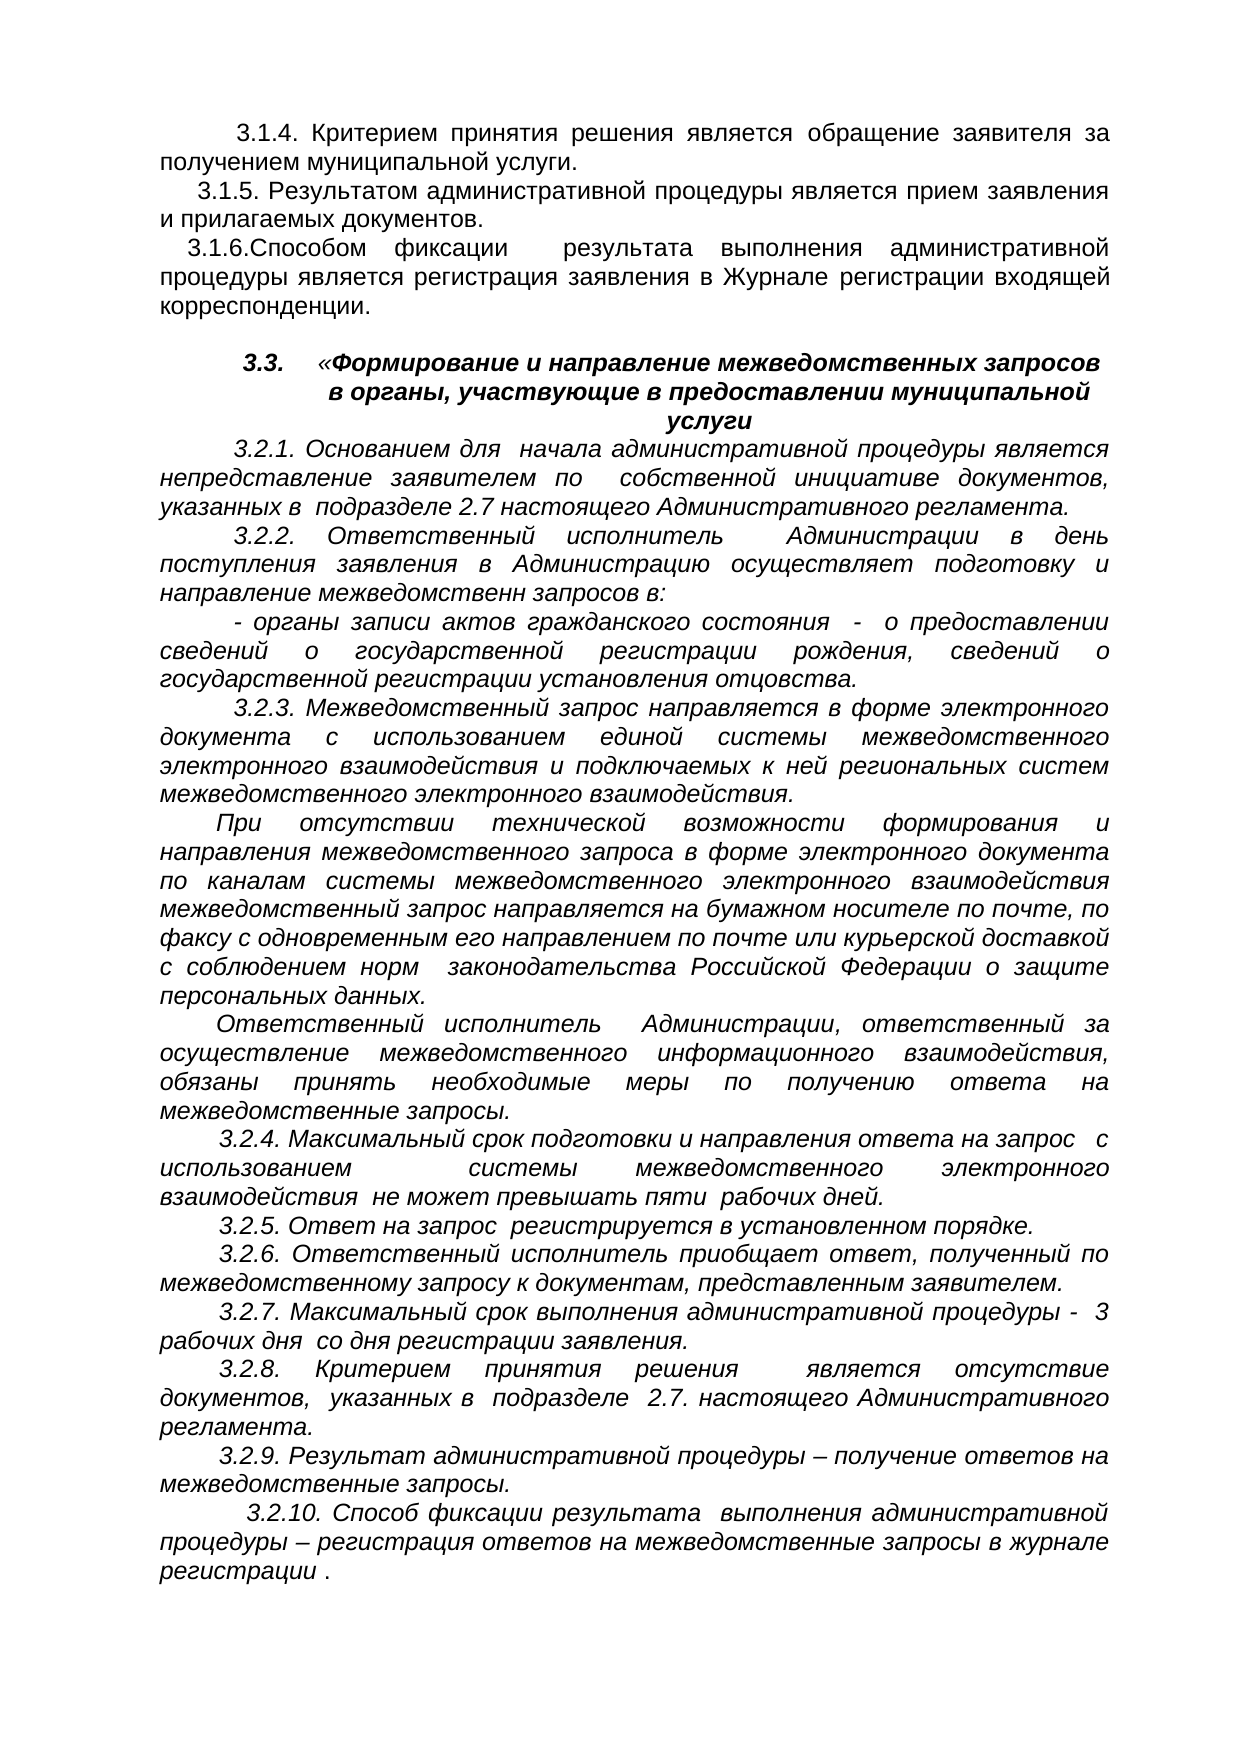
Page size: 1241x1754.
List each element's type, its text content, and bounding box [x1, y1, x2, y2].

list «Формирование и направление межведомственных запросов в органы, участвующие в предоставлении муниципальной услуги [233, 348, 1110, 434]
text 3.1.6.Способом фиксации результата выполнения административной процедуры является регистрация заявления в Журнале регистрации входящей корреспонденции. [159, 233, 1110, 319]
text 3.1.4. Критерием принятия решения является обращение заявителя за получением муниципальной услуги. [159, 118, 1110, 176]
text 3.2.5. Ответ на запрос регистрируется в установленном порядке. [159, 1211, 1110, 1239]
text 3.2.7. Максимальный срок выполнения административной процедуры - 3 рабочих дня со дня регистрации заявления. [159, 1297, 1110, 1354]
text 3.2.4. Максимальный срок подготовки и направления ответа на запрос с использованием системы межведомственного электронного взаимодействия не может превышать пяти рабочих дней. [159, 1124, 1110, 1211]
text 3.1.5. Результатом административной процедуры является прием заявления и прилагаемых документов. [159, 176, 1110, 233]
text 3.2.6. Ответственный исполнитель приобщает ответ, полученный по межведомственному запросу к документам, представленным заявителем. [159, 1239, 1110, 1297]
text 3.2.8. Критерием принятия решения является отсутствие документов, указанных в подразделе 2.7. настоящего Административного регламента. [159, 1354, 1110, 1441]
text 3.2.9. Результат административной процедуры – получение ответов на межведомственные запросы. [159, 1441, 1110, 1498]
text 3.2.1. Основанием для начала административной процедуры является непредставление заявителем по собственной инициативе документов, указанных в подразделе 2.7 настоящего Административного регламента. [159, 434, 1110, 521]
text 3.2.10. Способ фиксации результата выполнения административной процедуры – регистрация ответов на межведомственные запросы в журнале регистрации . [159, 1498, 1110, 1584]
text 3.2.2. Ответственный исполнитель Администрации в день поступления заявления в Администрацию осуществляет подготовку и направление межведомственн запросов в: [159, 521, 1110, 607]
text - органы записи актов гражданского состояния - о предоставлении сведений о государственной регистрации рождения, сведений о государственной регистрации установления отцовства. [159, 607, 1110, 693]
text 3.2.3. Межведомственный запрос направляется в форме электронного документа с использованием единой системы межведомственного электронного взаимодействия и подключаемых к ней региональных систем межведомственного электронного взаимодействия. [159, 693, 1110, 808]
text При отсутствии технической возможности формирования и направления межведомственного запроса в форме электронного документа по каналам системы межведомственного электронного взаимодействия межведомственный запрос направляется на бумажном носителе по почте, по факсу с одновременным его направлением по почте или курьерской доставкой с соблюдением норм законодательства Российской Федерации о защите персональных данных. [159, 808, 1110, 1009]
text Ответственный исполнитель Администрации, ответственный за осуществление межведомственного информационного взаимодействия, обязаны принять необходимые меры по получению ответа на межведомственные запросы. [159, 1009, 1110, 1124]
